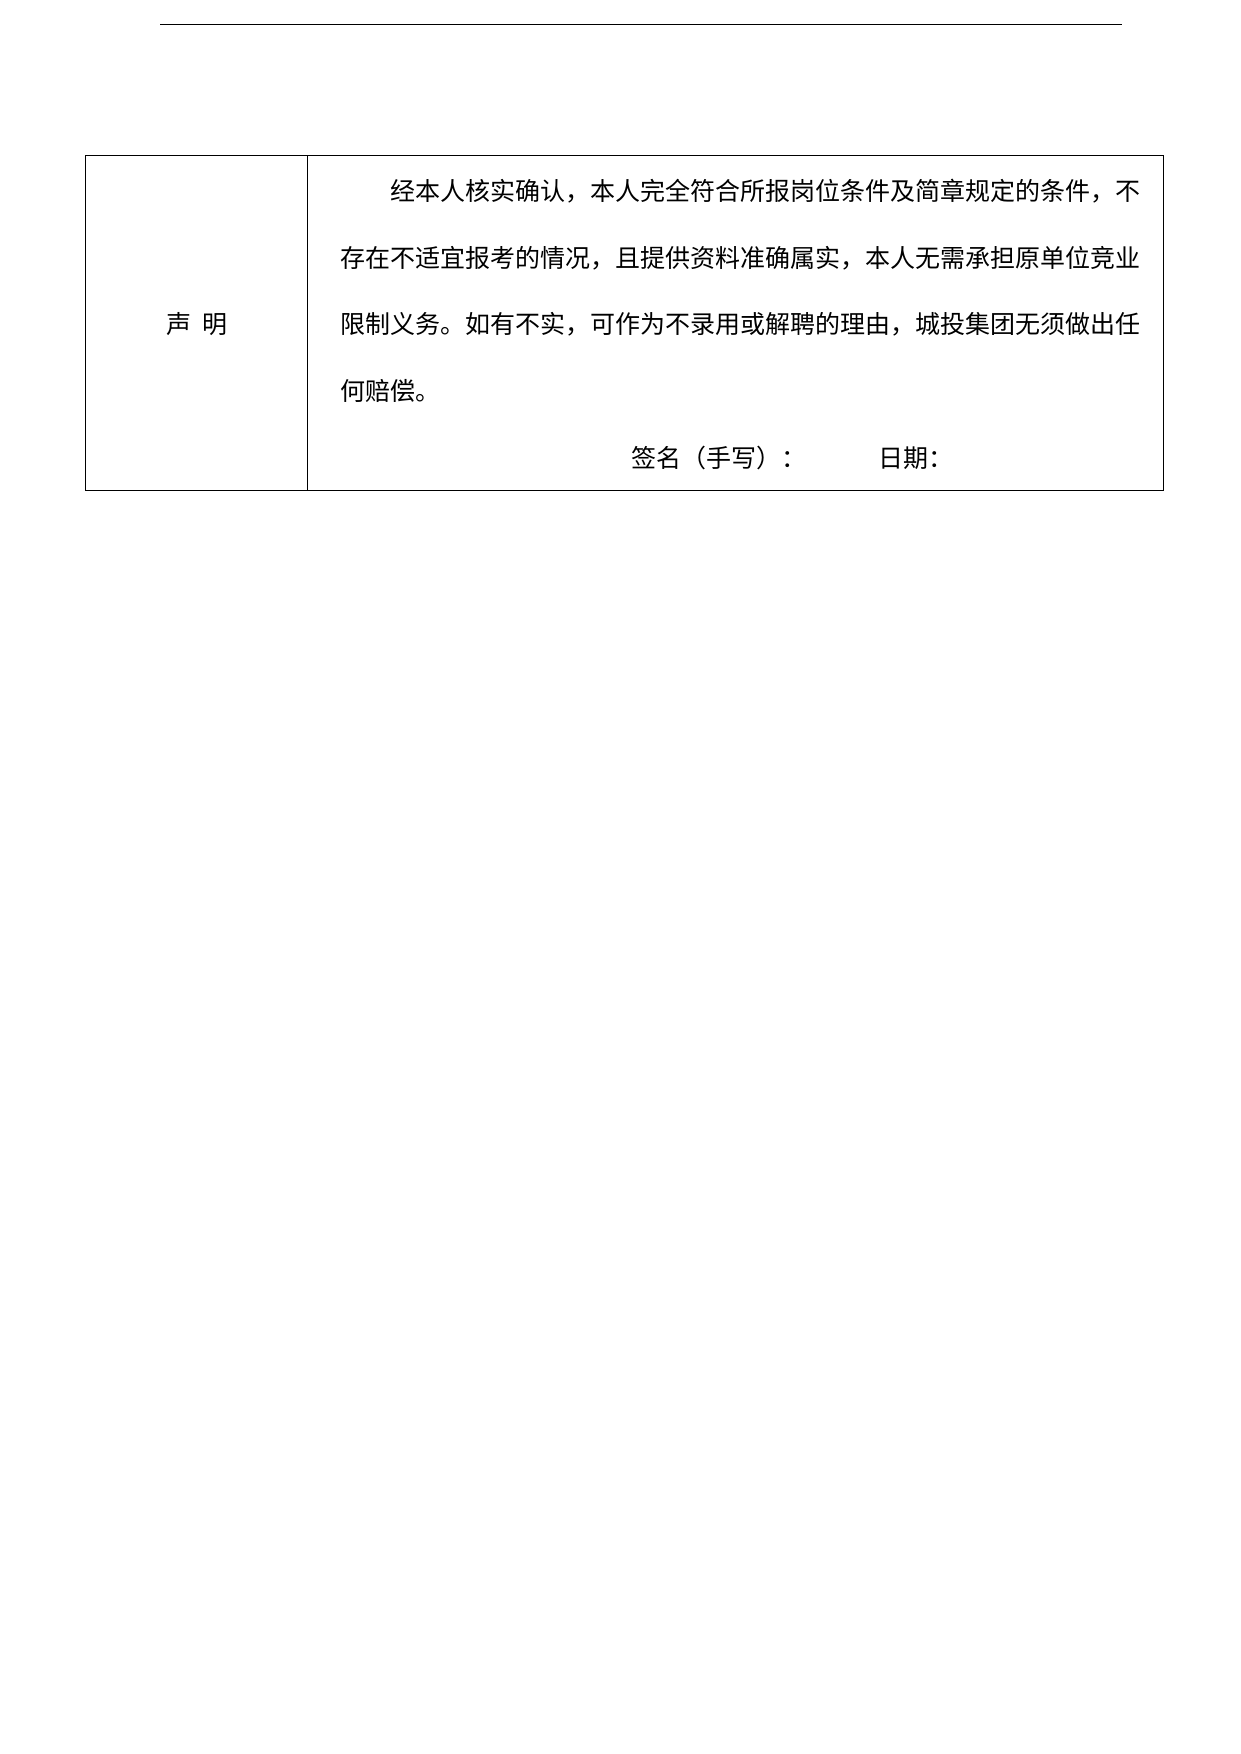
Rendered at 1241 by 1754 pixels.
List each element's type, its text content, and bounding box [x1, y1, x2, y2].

table_cell 声 明 [86, 156, 307, 490]
table_cell 经本人核实确认，本人完全符合所报岗位条件及简章规定的条件，不存在不适宜报考的情况，且提供资料准确属实，本人无需承担原单位竞业限制义务。如有不实，可作为不录用或解聘的理由，城投集团无须做出任何赔偿。 签名（手写）： 日期： [308, 156, 1163, 490]
